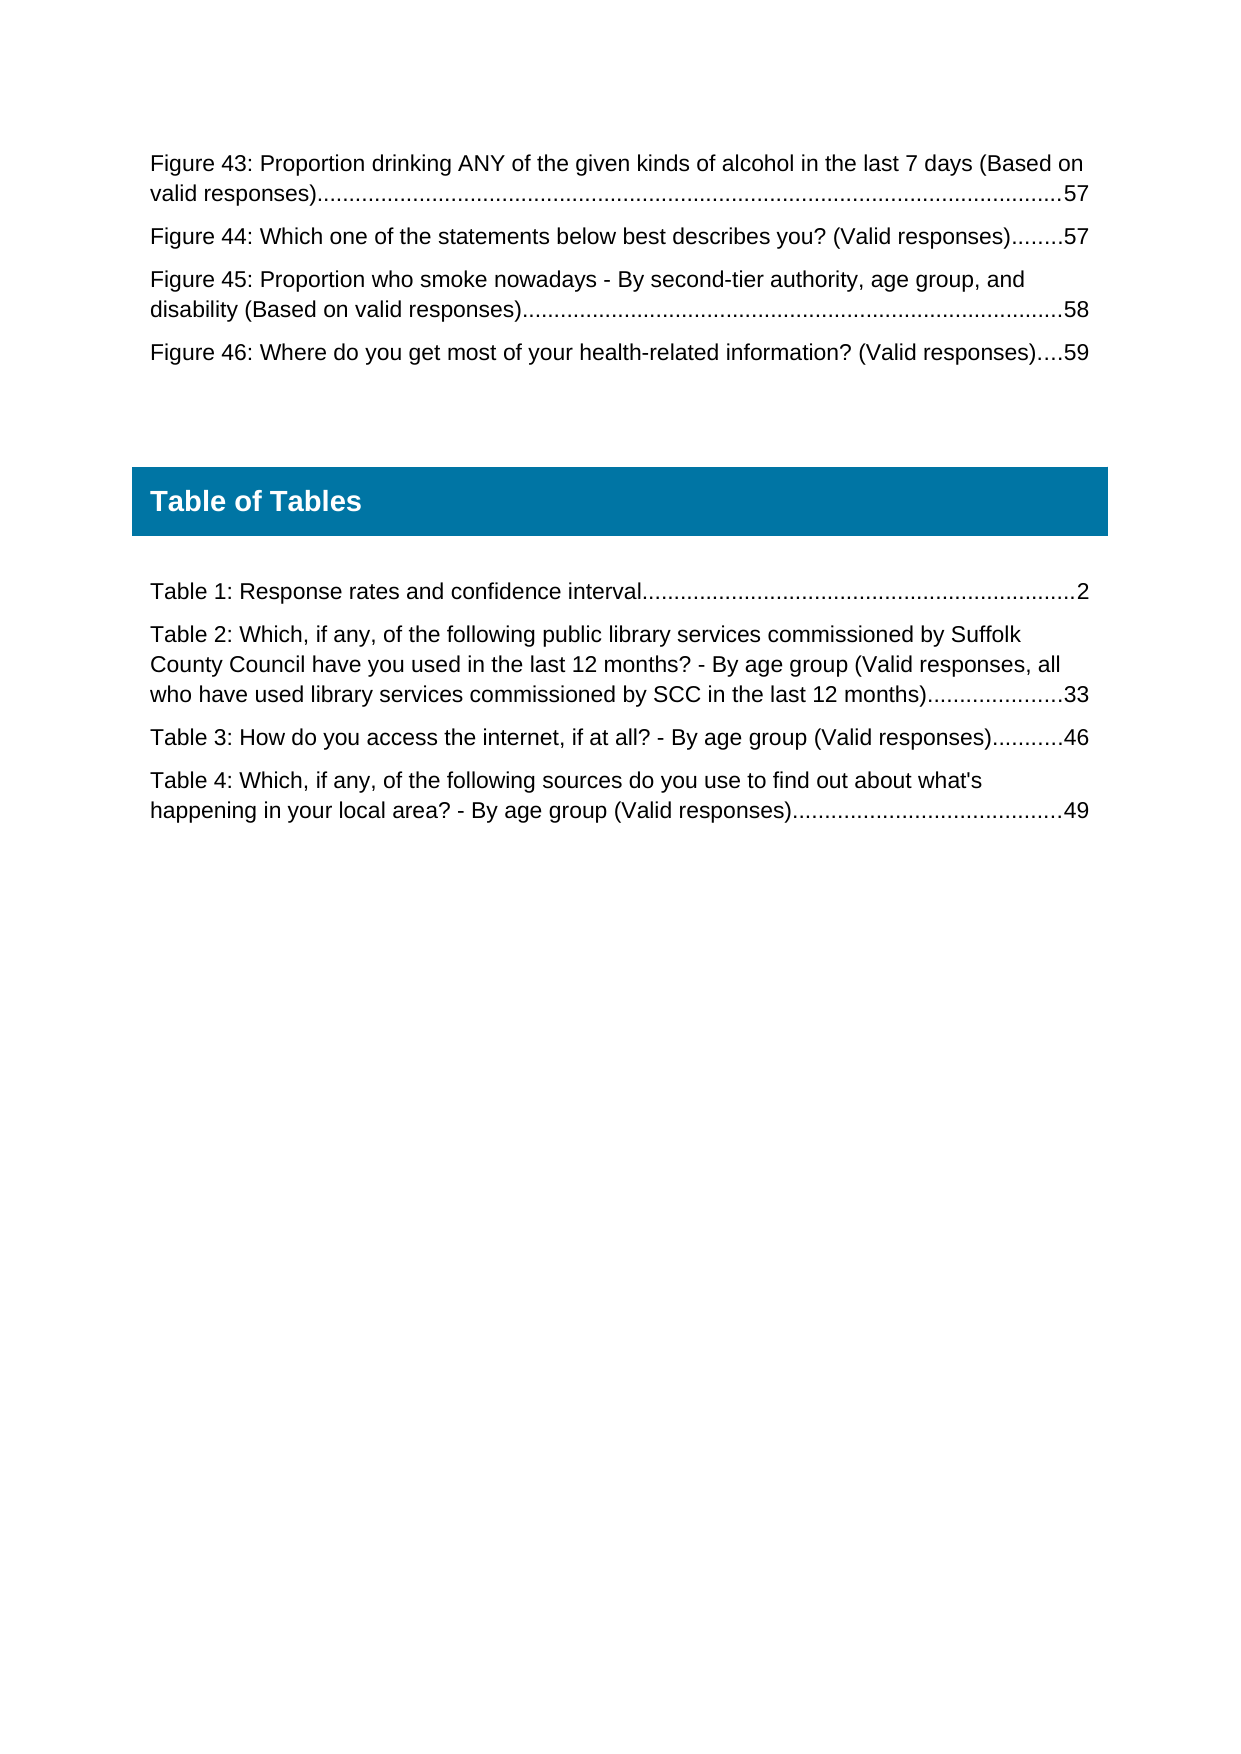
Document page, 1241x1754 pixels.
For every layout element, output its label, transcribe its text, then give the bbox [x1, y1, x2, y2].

text Table 1: Response rates and confidence interval 2 [150, 578, 1090, 604]
subtitle Table of Tables [142, 476, 1098, 526]
text Figure 43: Proportion drinking ANY of the given kinds of alcohol in the last 7 days (Based on valid responses) 57 [150, 150, 1090, 207]
text Figure 45: Proportion who smoke nowadays - By second-tier authority, age group, and disability (Based on valid responses) 58 [150, 266, 1090, 322]
text Table 3: How do you access the internet, if at all? - By age group (Valid responses) 46 [150, 724, 1090, 750]
text Table 2: Which, if any, of the following public library services commissioned by Suffolk County Council have you used in the last 12 months? - By age group (Valid responses, all who have used library services commissioned by SCC in the last 12 months) 33 [150, 621, 1090, 708]
text Table 4: Which, if any, of the following sources do you use to find out about what's happening in your local area? - By age group (Valid responses) 49 [150, 767, 1090, 823]
text Figure 46: Where do you get most of your health-related information? (Valid responses) 59 [150, 338, 1090, 365]
text Figure 44: Which one of the statements below best describes you? (Valid responses) 57 [150, 223, 1090, 249]
